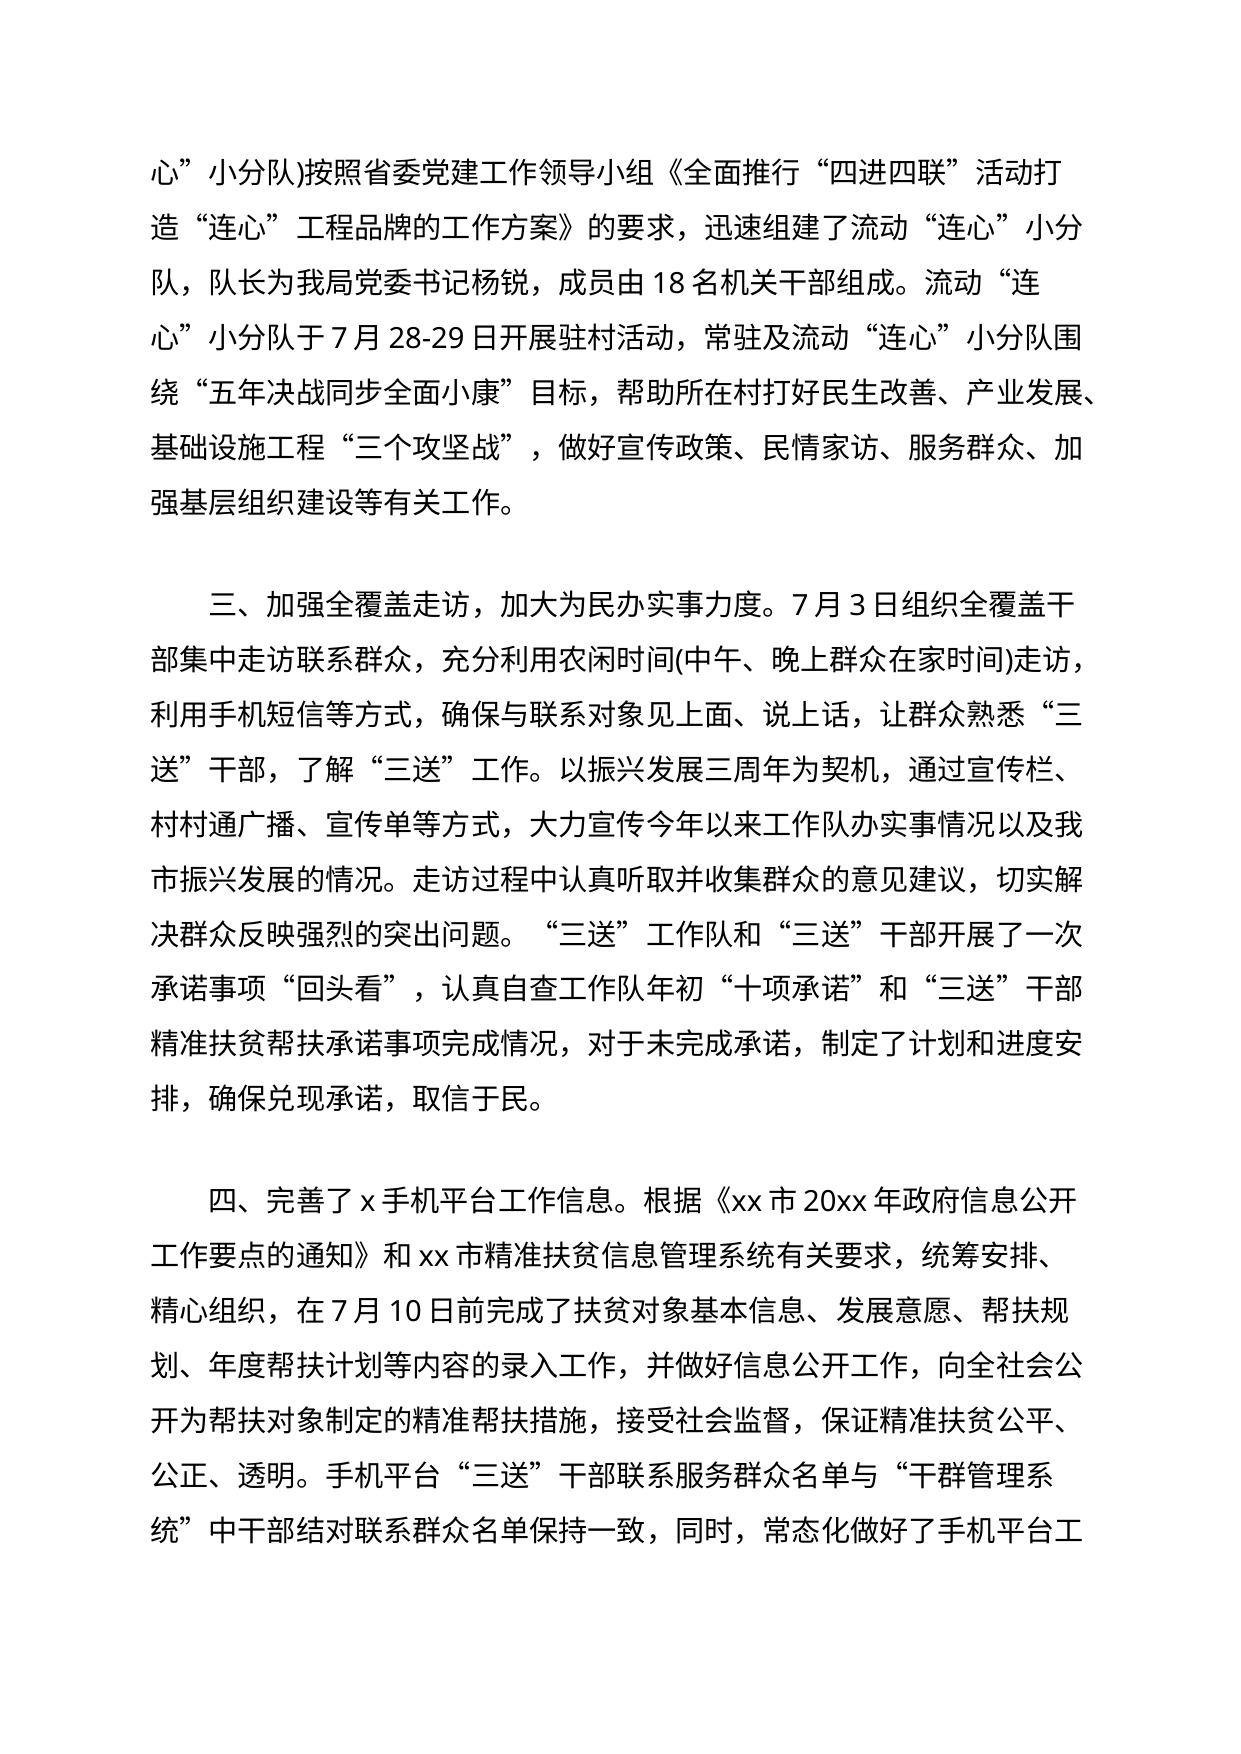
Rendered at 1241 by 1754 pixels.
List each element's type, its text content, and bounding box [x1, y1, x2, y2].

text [150, 1177, 1090, 1549]
text 三、加强全覆盖走访，加大为民办实事力度。7月3日组织全覆盖干部集中走访联系群众，充分利用农闲时间(中午、晚上群众在家时间)走访，利用手机短信等方式，确保与联系对象见上面、说上话，让群众熟悉“三送”干部，了解“三送”工作。以振兴发展三周年为契机，通过宣传栏、村村通广播、宣传单等方式，大力宣传今年以来工作队办实事情况以及我市振兴发展的情况。走访过程中认真听取并收集群众的意见建议，切实解决群众反映强烈的突出问题。“三送”工作队和“三送”干部开展了一次承诺事项“回头看”，认真自查工作队年初“十项承诺”和“三送”干部精准扶贫帮扶承诺事项完成情况，对于未完成承诺，制定了计划和进度安排，确保兑现承诺，取信于民。 [150, 581, 1090, 1118]
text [150, 150, 1090, 522]
